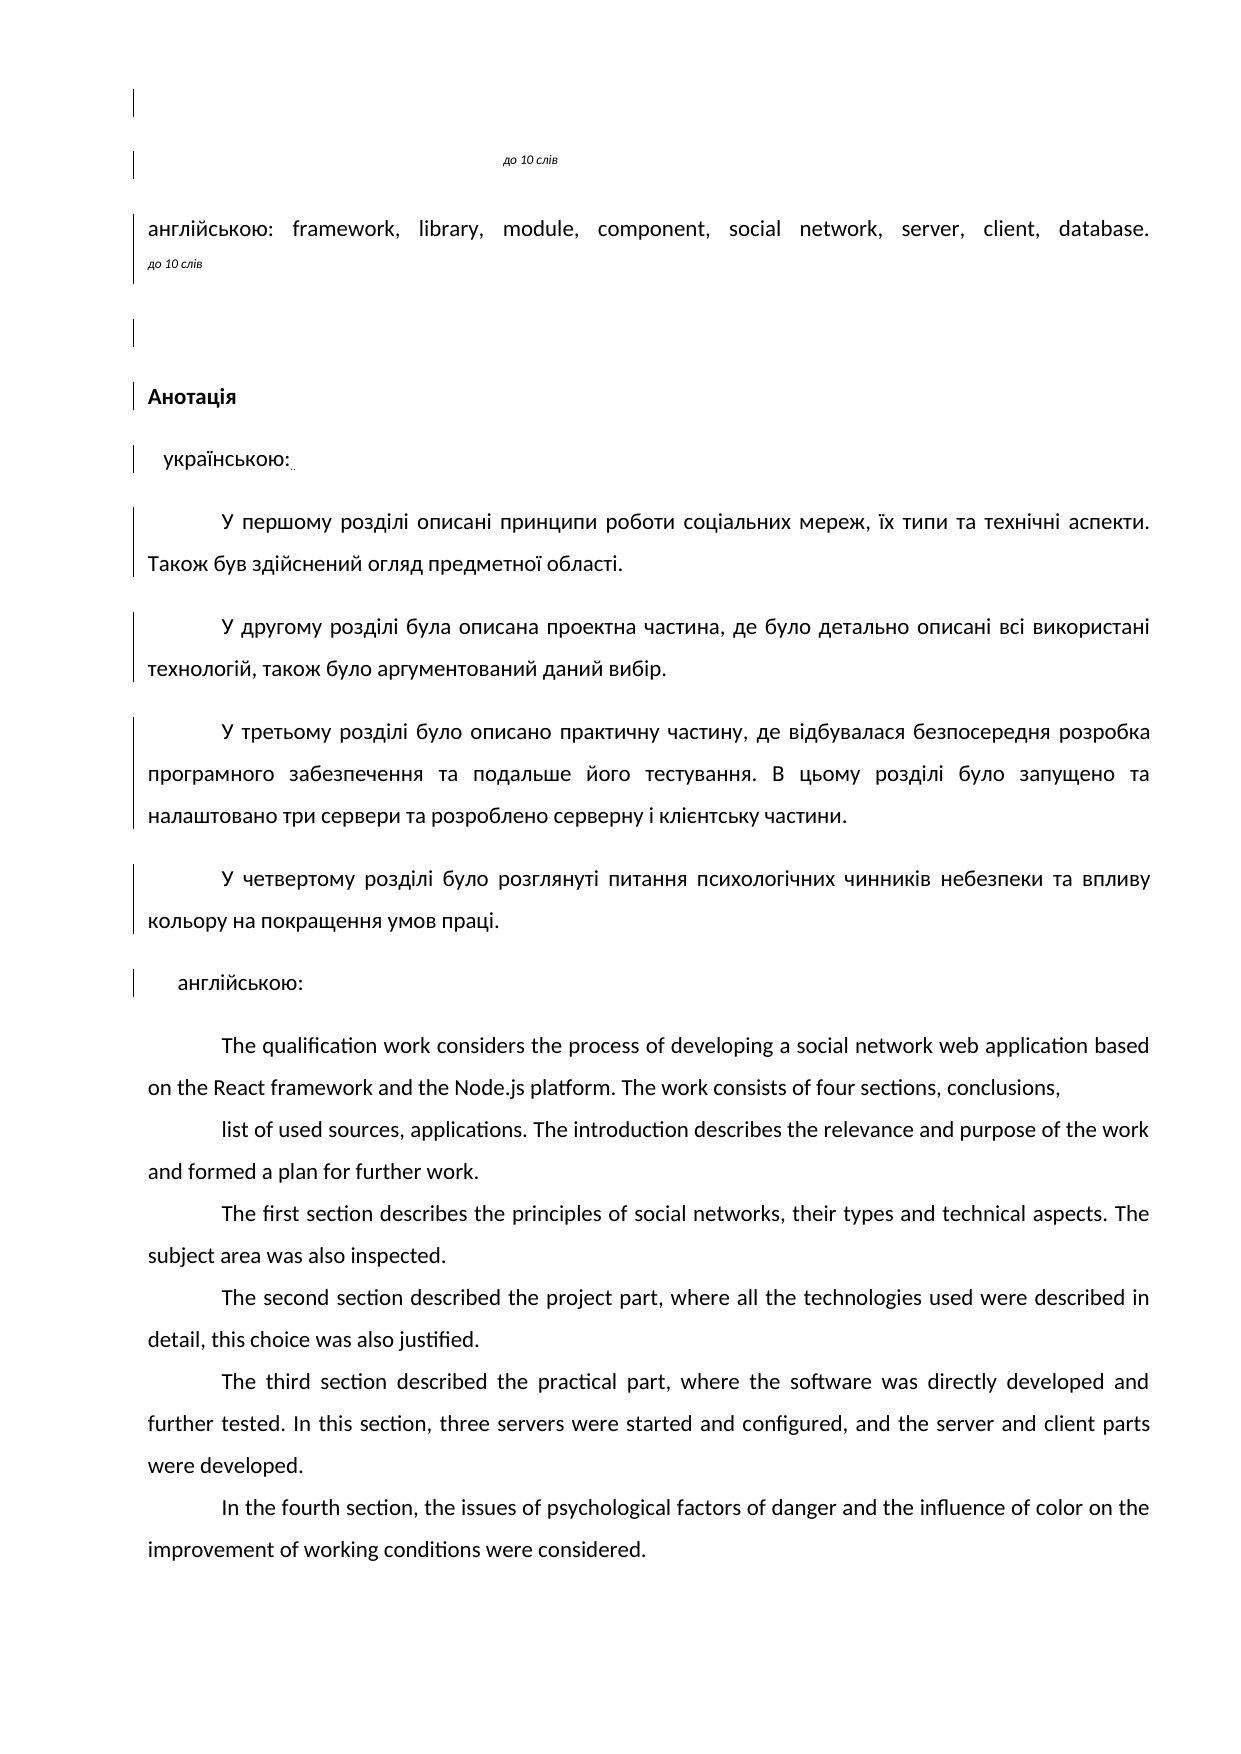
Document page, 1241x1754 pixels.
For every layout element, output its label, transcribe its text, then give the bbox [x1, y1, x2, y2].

text The third section described the practical part, where the software was directly developed and further tested. In this section, three servers were started and configured, and the server and client parts were developed. [148, 1367, 1152, 1479]
text українською: [148, 444, 1152, 473]
text до 10 слів [148, 151, 1152, 179]
text У другому розділі була описана проектна частина, де було детально описані всі використані технологій, також було аргументований даний вибір. [148, 612, 1152, 682]
text У четвертому розділі було розглянуті питання психологічних чинників небезпеки та впливу кольору на покращення умов праці. [148, 864, 1152, 934]
text У третьому розділі було описано практичну частину, де відбувалася безпосередня розробка програмного забезпечення та подальше його тестування. В цьому розділі було запущено та налаштовано три сервери та розроблено серверну і клієнтську частини. [148, 717, 1152, 829]
text In the fourth section, the issues of psychological factors of danger and the influence of color on the improvement of working conditions were considered. [148, 1493, 1152, 1563]
text Анотація [148, 382, 1152, 410]
text list of used sources, applications. The introduction describes the relevance and purpose of the work and formed a plan for further work. [148, 1115, 1152, 1185]
text The first section describes the principles of social networks, their types and technical aspects. The subject area was also inspected. [148, 1199, 1152, 1269]
text У першому розділі описані принципи роботи соціальних мереж, їх типи та технічні аспекти. Також був здійснений огляд предметної області. [148, 507, 1152, 577]
text The second section described the project part, where all the technologies used were described in detail, this choice was also justified. [148, 1283, 1152, 1353]
text The qualification work considers the process of developing a social network web application based on the React framework and the Node.js platform. The work consists of four sections, conclusions, [148, 1031, 1152, 1101]
text англійською: framework, library, module, component, social network, server, client, database. до 10 слів [148, 214, 1152, 284]
text англійською: [148, 968, 1152, 997]
